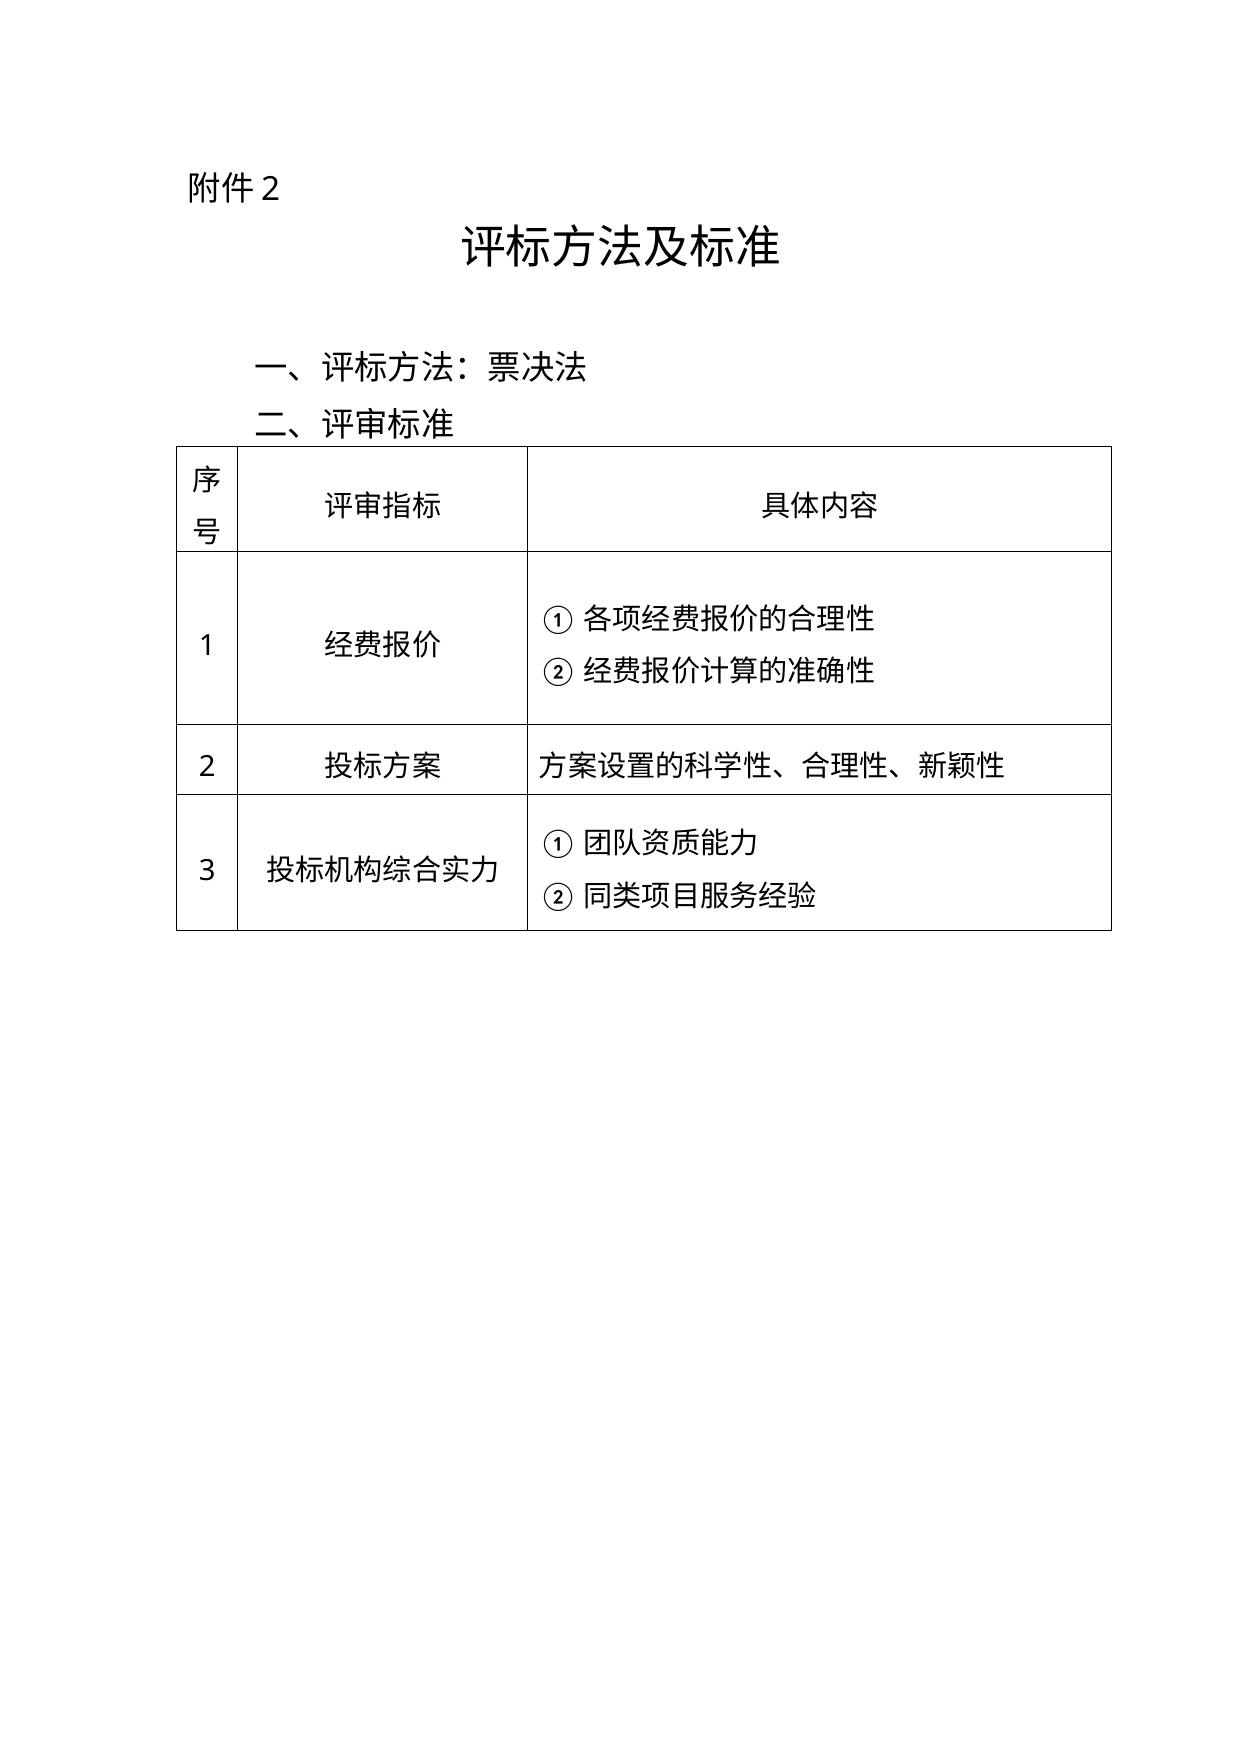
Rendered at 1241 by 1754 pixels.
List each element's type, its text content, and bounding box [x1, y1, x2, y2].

table_cell 方案设置的科学性、合理性、新颖性 [528, 725, 1111, 794]
text 二、评审标准 [187, 389, 1053, 446]
table_header 序号 [177, 447, 237, 551]
table_cell 投标机构综合实力 [238, 795, 527, 930]
text 附件2 [187, 162, 1053, 210]
table_header 评审指标 [238, 447, 527, 551]
table_cell 经费报价 [238, 552, 527, 723]
table_cell 2 [177, 725, 237, 794]
table_cell 1 [177, 552, 237, 723]
table_cell ①各项经费报价的合理性 ②经费报价计算的准确性 [528, 552, 1111, 723]
table_cell 3 [177, 795, 237, 930]
text 一、评标方法：票决法 [187, 333, 1053, 389]
text 评标方法及标准 [187, 210, 1053, 277]
table_cell 投标方案 [238, 725, 527, 794]
table_cell ①团队资质能力 ②同类项目服务经验 [528, 795, 1111, 930]
table_header 具体内容 [528, 447, 1111, 551]
